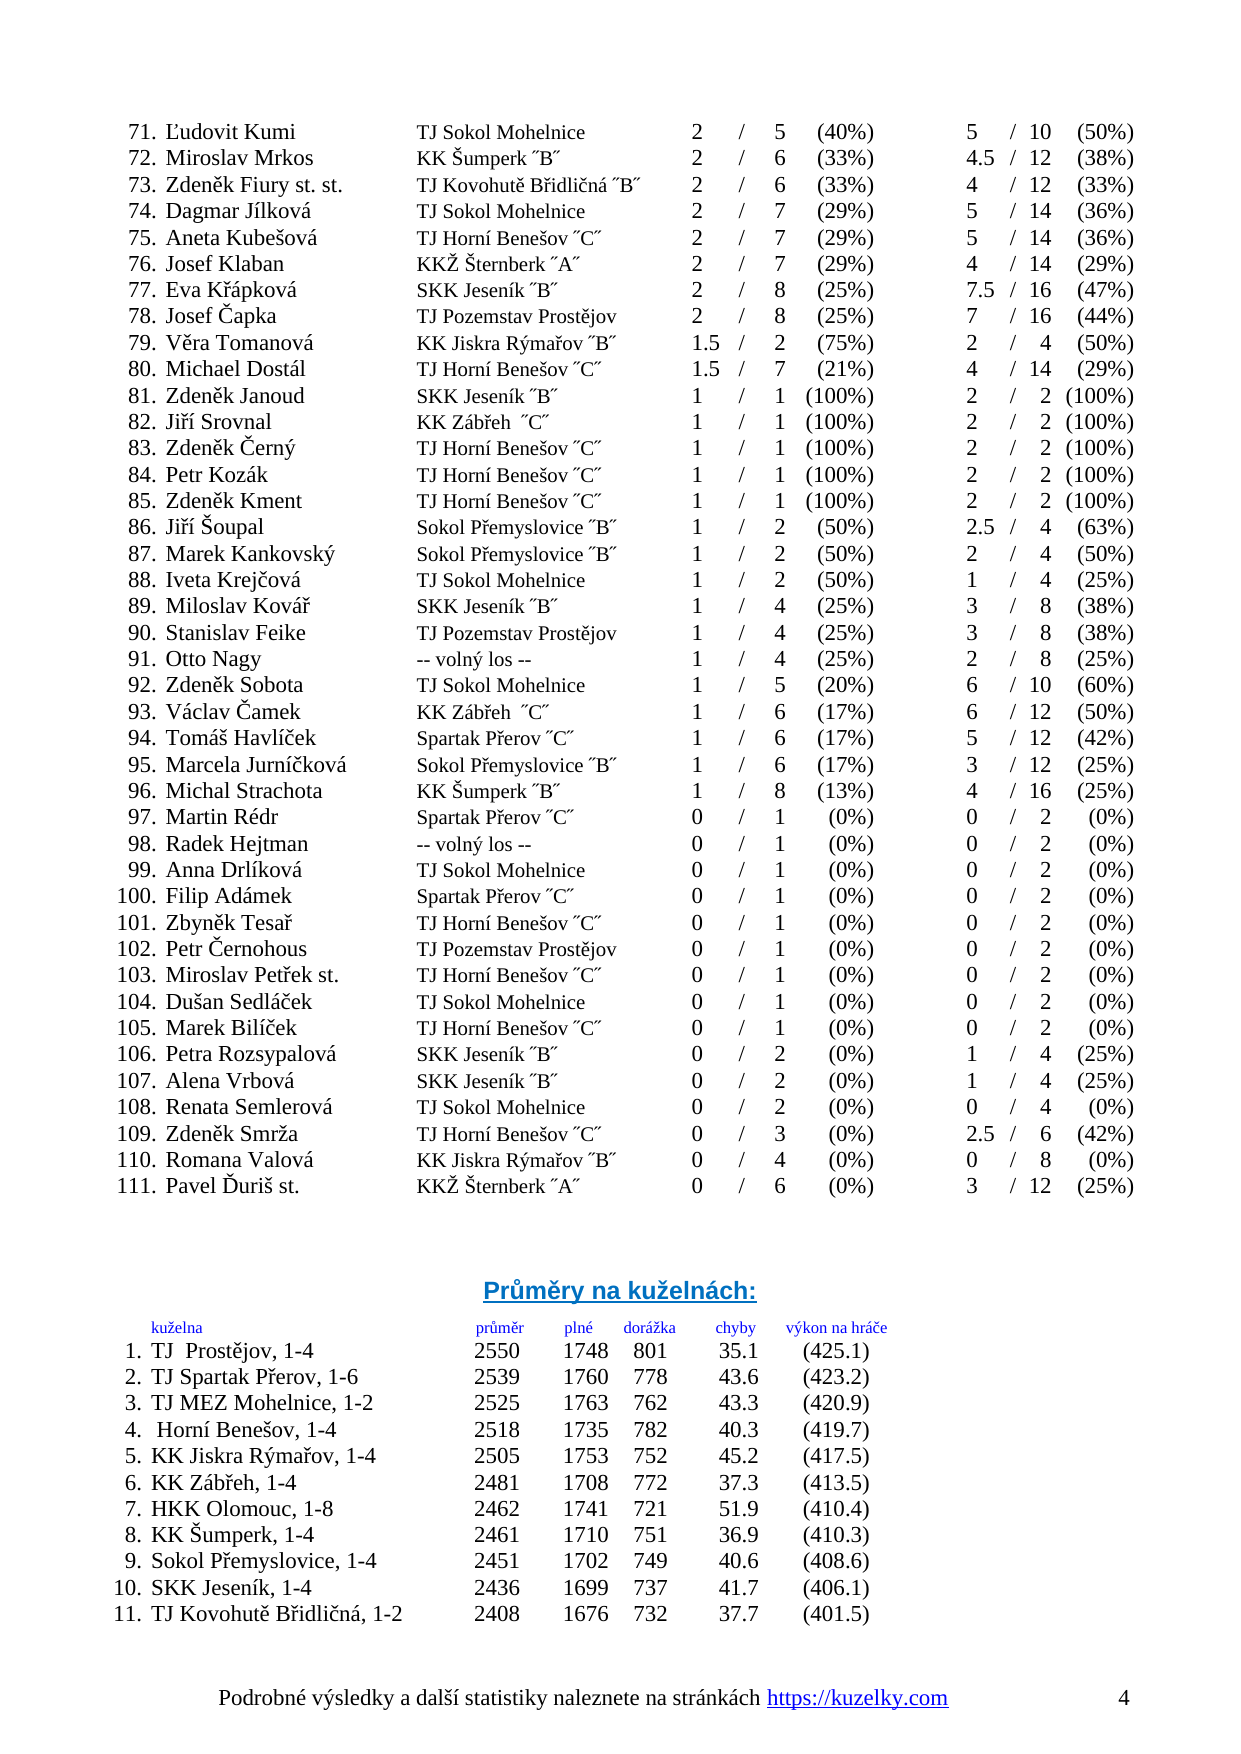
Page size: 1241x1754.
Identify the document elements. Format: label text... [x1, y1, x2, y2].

text 86. Jiří Šoupal Sokol Přemyslovice ˝B˝ 1 / 2 (50%) 2.5 / 4 (63%) [106, 513, 1134, 540]
text 77. Eva Křápková SKK Jeseník ˝B˝ 2 / 8 (25%) 7.5 / 16 (47%) [106, 276, 1134, 303]
text 85. Zdeněk Kment TJ Horní Benešov ˝C˝ 1 / 1 (100%) 2 / 2 (100%) [106, 487, 1134, 513]
text 96. Michal Strachota KK Šumperk ˝B˝ 1 / 8 (13%) 4 / 16 (25%) [106, 777, 1134, 803]
text 90. Stanislav Feike TJ Pozemstav Prostějov 1 / 4 (25%) 3 / 8 (38%) [106, 619, 1134, 645]
text 105. Marek Bilíček TJ Horní Benešov ˝C˝ 0 / 1 (0%) 0 / 2 (0%) [106, 1014, 1134, 1041]
text 1. TJ Prostějov, 1-4 2550 1748 801 35.1 (425.1) [106, 1337, 1134, 1363]
text Průměry na kuželnách: [94, 1276, 1145, 1305]
text 81. Zdeněk Janoud SKK Jeseník ˝B˝ 1 / 1 (100%) 2 / 2 (100%) [106, 382, 1134, 408]
text 5. KK Jiskra Rýmařov, 1-4 2505 1753 752 45.2 (417.5) [106, 1442, 1134, 1468]
text 73. Zdeněk Fiury st. st. TJ Kovohutě Břidličná ˝B˝ 2 / 6 (33%) 4 / 12 (33%) [106, 171, 1134, 197]
text 82. Jiří Srovnal KK Zábřeh ˝C˝ 1 / 1 (100%) 2 / 2 (100%) [106, 408, 1134, 434]
text 102. Petr Černohous TJ Pozemstav Prostějov 0 / 1 (0%) 0 / 2 (0%) [106, 935, 1134, 961]
text 6. KK Zábřeh, 1-4 2481 1708 772 37.3 (413.5) [106, 1468, 1134, 1495]
text kuželna průměr plné dorážka chyby výkon na hráče [106, 1318, 1134, 1337]
text 9. Sokol Přemyslovice, 1-4 2451 1702 749 40.6 (408.6) [106, 1548, 1134, 1574]
text 11. TJ Kovohutě Břidličná, 1-2 2408 1676 732 37.7 (401.5) [106, 1600, 1134, 1627]
text 71. Ľudovit Kumi TJ Sokol Mohelnice 2 / 5 (40%) 5 / 10 (50%) [106, 118, 1134, 144]
text 3. TJ MEZ Mohelnice, 1-2 2525 1763 762 43.3 (420.9) [106, 1389, 1134, 1416]
text 110. Romana Valová KK Jiskra Rýmařov ˝B˝ 0 / 4 (0%) 0 / 8 (0%) [106, 1146, 1134, 1172]
text 83. Zdeněk Černý TJ Horní Benešov ˝C˝ 1 / 1 (100%) 2 / 2 (100%) [106, 434, 1134, 461]
text 87. Marek Kankovský Sokol Přemyslovice ˝B˝ 1 / 2 (50%) 2 / 4 (50%) [106, 540, 1134, 566]
text 74. Dagmar Jílková TJ Sokol Mohelnice 2 / 7 (29%) 5 / 14 (36%) [106, 197, 1134, 223]
text 103. Miroslav Petřek st. TJ Horní Benešov ˝C˝ 0 / 1 (0%) 0 / 2 (0%) [106, 961, 1134, 988]
text 8. KK Šumperk, 1-4 2461 1710 751 36.9 (410.3) [106, 1521, 1134, 1548]
text 2. TJ Spartak Přerov, 1-6 2539 1760 778 43.6 (423.2) [106, 1363, 1134, 1389]
text 100. Filip Adámek Spartak Přerov ˝C˝ 0 / 1 (0%) 0 / 2 (0%) [106, 882, 1134, 909]
text 111. Pavel Ďuriš st. KKŽ Šternberk ˝A˝ 0 / 6 (0%) 3 / 12 (25%) [106, 1172, 1134, 1199]
text 93. Václav Čamek KK Zábřeh ˝C˝ 1 / 6 (17%) 6 / 12 (50%) [106, 698, 1134, 724]
text 98. Radek Hejtman -- volný los -- 0 / 1 (0%) 0 / 2 (0%) [106, 830, 1134, 856]
text 72. Miroslav Mrkos KK Šumperk ˝B˝ 2 / 6 (33%) 4.5 / 12 (38%) [106, 144, 1134, 171]
text 7. HKK Olomouc, 1-8 2462 1741 721 51.9 (410.4) [106, 1495, 1134, 1521]
text 4. Horní Benešov, 1-4 2518 1735 782 40.3 (419.7) [106, 1416, 1134, 1442]
text 88. Iveta Krejčová TJ Sokol Mohelnice 1 / 2 (50%) 1 / 4 (25%) [106, 566, 1134, 592]
text 101. Zbyněk Tesař TJ Horní Benešov ˝C˝ 0 / 1 (0%) 0 / 2 (0%) [106, 909, 1134, 935]
text 106. Petra Rozsypalová SKK Jeseník ˝B˝ 0 / 2 (0%) 1 / 4 (25%) [106, 1041, 1134, 1067]
text 108. Renata Semlerová TJ Sokol Mohelnice 0 / 2 (0%) 0 / 4 (0%) [106, 1093, 1134, 1119]
text 89. Miloslav Kovář SKK Jeseník ˝B˝ 1 / 4 (25%) 3 / 8 (38%) [106, 592, 1134, 619]
text 84. Petr Kozák TJ Horní Benešov ˝C˝ 1 / 1 (100%) 2 / 2 (100%) [106, 461, 1134, 487]
text 95. Marcela Jurníčková Sokol Přemyslovice ˝B˝ 1 / 6 (17%) 3 / 12 (25%) [106, 751, 1134, 777]
text 109. Zdeněk Smrža TJ Horní Benešov ˝C˝ 0 / 3 (0%) 2.5 / 6 (42%) [106, 1119, 1134, 1146]
text 91. Otto Nagy -- volný los -- 1 / 4 (25%) 2 / 8 (25%) [106, 645, 1134, 672]
text 104. Dušan Sedláček TJ Sokol Mohelnice 0 / 1 (0%) 0 / 2 (0%) [106, 988, 1134, 1014]
text 80. Michael Dostál TJ Horní Benešov ˝C˝ 1.5 / 7 (21%) 4 / 14 (29%) [106, 355, 1134, 382]
text 76. Josef Klaban KKŽ Šternberk ˝A˝ 2 / 7 (29%) 4 / 14 (29%) [106, 250, 1134, 276]
text 75. Aneta Kubešová TJ Horní Benešov ˝C˝ 2 / 7 (29%) 5 / 14 (36%) [106, 223, 1134, 250]
text 99. Anna Drlíková TJ Sokol Mohelnice 0 / 1 (0%) 0 / 2 (0%) [106, 856, 1134, 882]
text 97. Martin Rédr Spartak Přerov ˝C˝ 0 / 1 (0%) 0 / 2 (0%) [106, 803, 1134, 830]
text 107. Alena Vrbová SKK Jeseník ˝B˝ 0 / 2 (0%) 1 / 4 (25%) [106, 1067, 1134, 1093]
text 10. SKK Jeseník, 1-4 2436 1699 737 41.7 (406.1) [106, 1574, 1134, 1600]
text 79. Věra Tomanová KK Jiskra Rýmařov ˝B˝ 1.5 / 2 (75%) 2 / 4 (50%) [106, 329, 1134, 355]
text 78. Josef Čapka TJ Pozemstav Prostějov 2 / 8 (25%) 7 / 16 (44%) [106, 303, 1134, 329]
text 92. Zdeněk Sobota TJ Sokol Mohelnice 1 / 5 (20%) 6 / 10 (60%) [106, 672, 1134, 698]
text 94. Tomáš Havlíček Spartak Přerov ˝C˝ 1 / 6 (17%) 5 / 12 (42%) [106, 724, 1134, 751]
